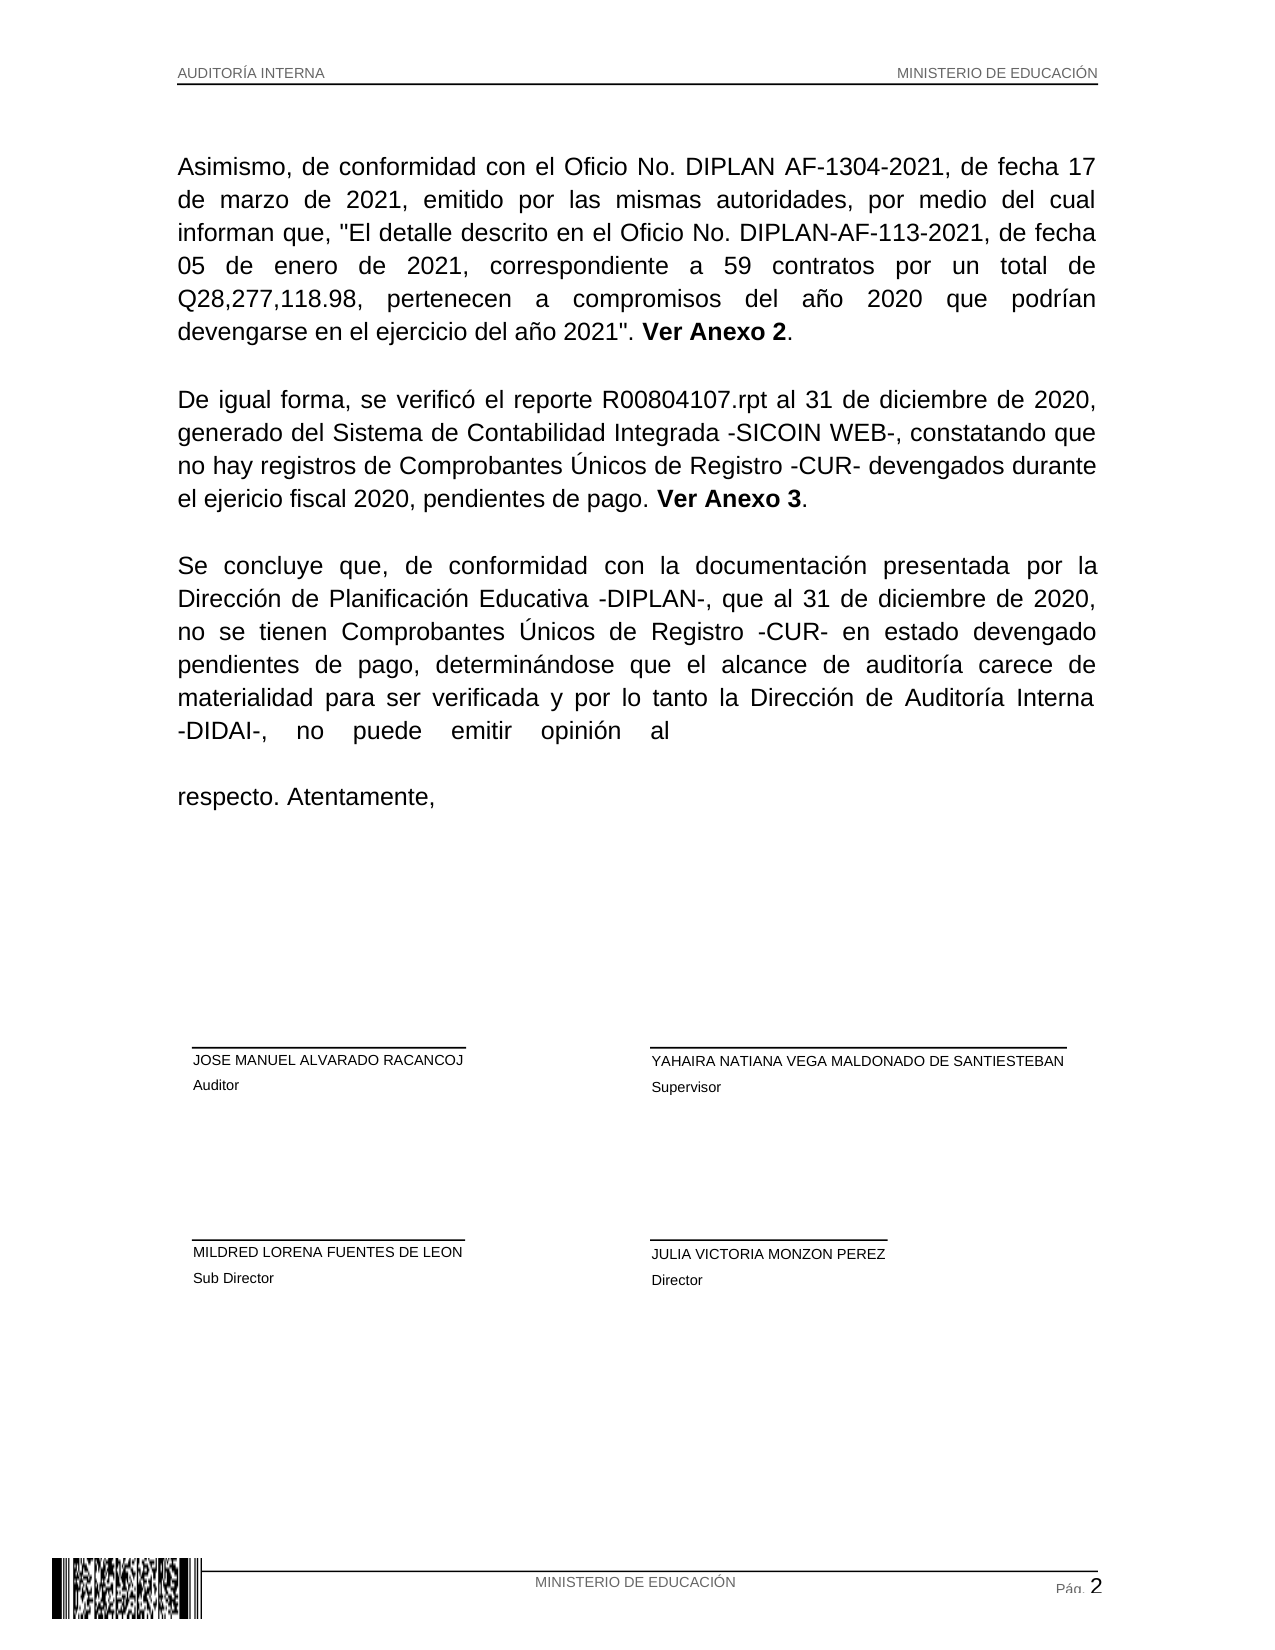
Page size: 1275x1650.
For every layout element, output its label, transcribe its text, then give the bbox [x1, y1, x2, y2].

text Sub Director [193, 1269, 467, 1286]
text JOSE MANUEL ALVARADO RACANCOJ [193, 1051, 468, 1068]
text De igual forma, se verificó el reporte R00804107.rpt al 31 de diciembre de 2020, generado del Sistema de Contabilidad Integrada -SICOIN WEB-, constatando que no hay registros de Comprobantes Únicos de Registro -CUR- devengados durante el ejericio fiscal 2020, pendientes de pago. Ver Anexo 3. [177, 385, 1098, 512]
text -DIDAI-, no puede emitir opinión al respecto. Atentamente, [177, 716, 670, 811]
text YAHAIRA NATIANA VEGA MALDONADO DE SANTIESTEBAN [651, 1053, 1108, 1070]
text MILDRED LORENA FUENTES DE LEON [193, 1243, 467, 1260]
picture [52, 1558, 202, 1619]
text Supervisor [651, 1079, 1108, 1096]
text Asimismo, de conformidad con el Oficio No. DIPLAN AF-1304-2021, de fecha 17 de marzo de 2021, emitido por las mismas autoridades, por medio del cual informan que, "El detalle descrito en el Oficio No. DIPLAN-AF-113-2021, de fecha 05 de enero de 2021, correspondiente a 59 contratos por un total de Q28,277,118.98, pertenecen a compromisos del año 2020 que podrían devengarse en el ejercicio del año 2021". Ver Anexo 2. [177, 152, 1098, 346]
text Se concluye que, de conformidad con la documentación presentada por la Dirección de Planificación Educativa -DIPLAN-, que al 31 de diciembre de 2020, no se tienen Comprobantes Únicos de Registro -CUR- en estado devengado pendientes de pago, determinándose que el alcance de auditoría carece de materialidad para ser verificada y por lo tanto la Dirección de Auditoría Interna [177, 551, 1098, 712]
text Auditor [193, 1077, 468, 1094]
text JULIA VICTORIA MONZON PEREZ [651, 1246, 1108, 1262]
text Director [651, 1271, 1108, 1288]
